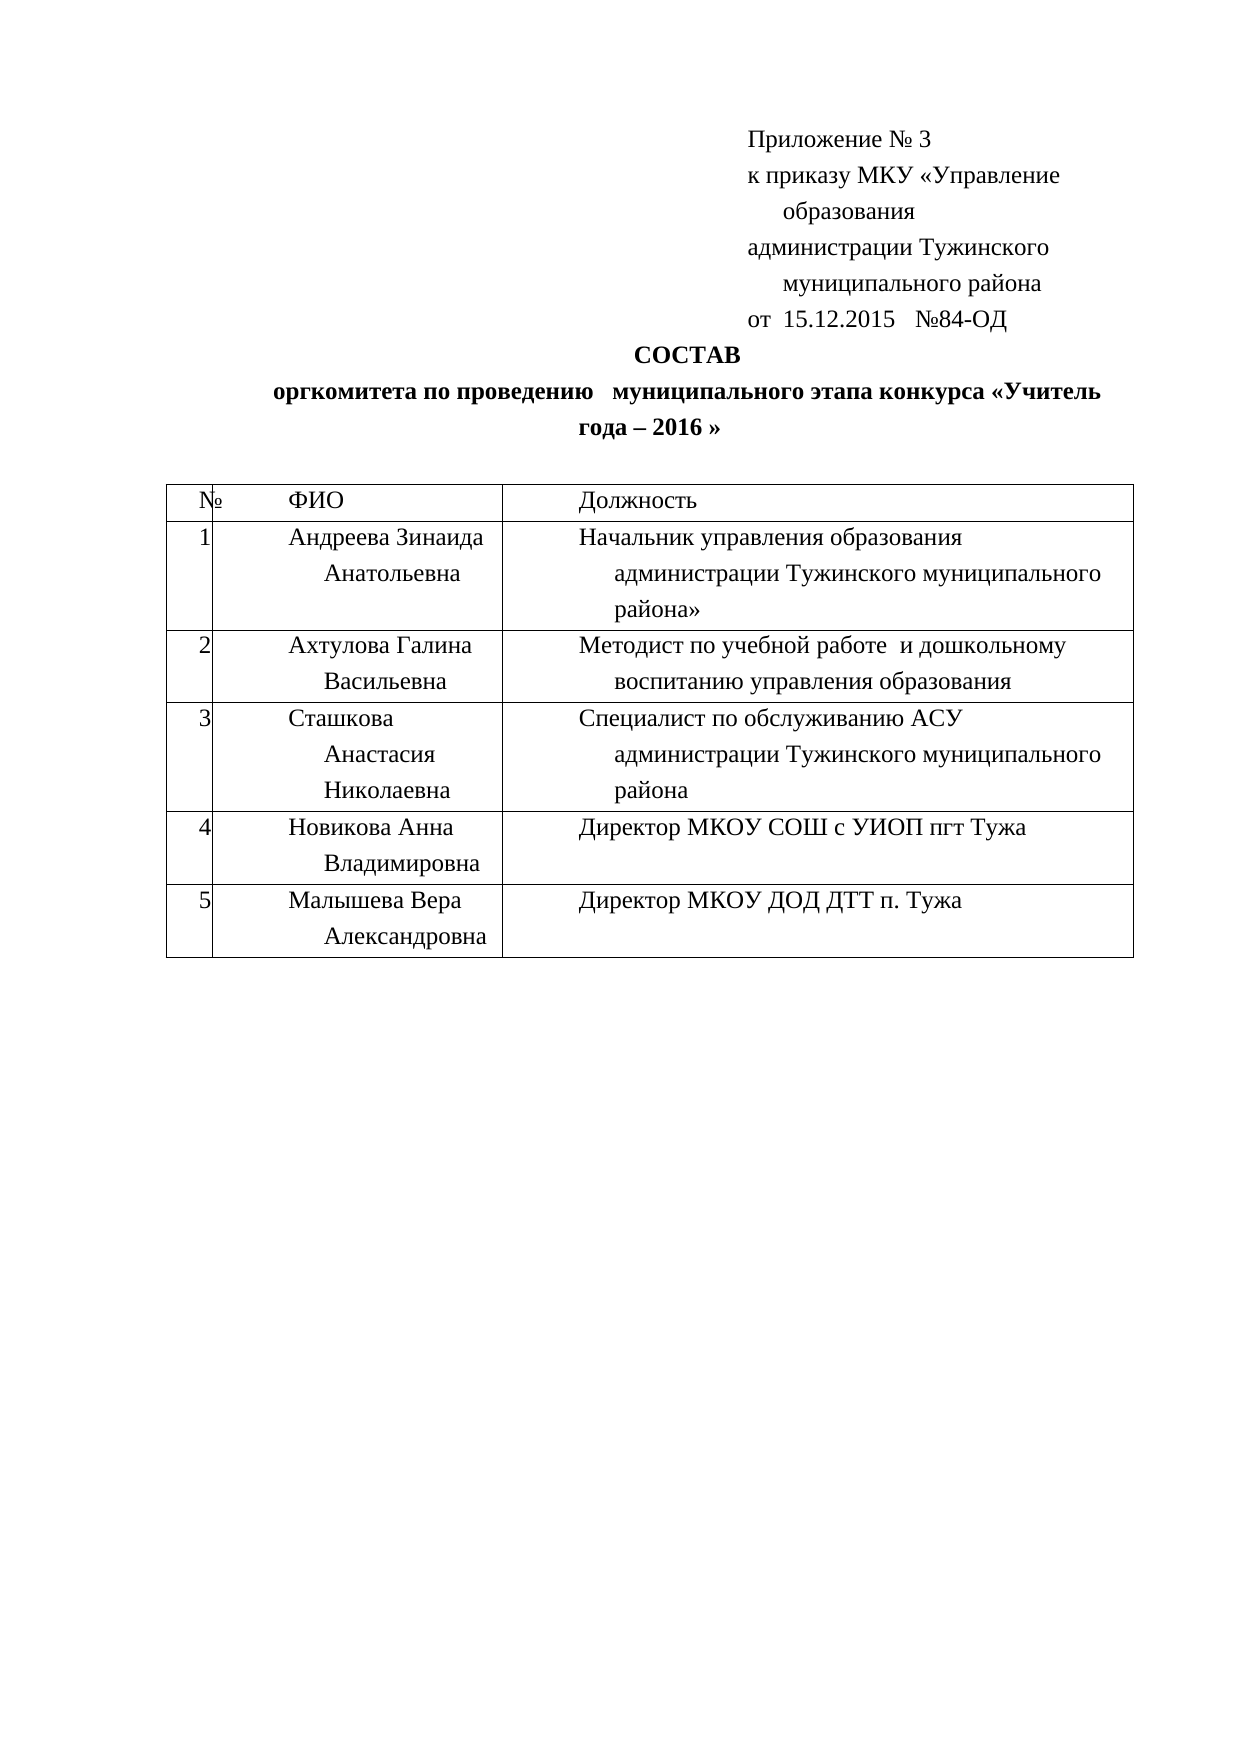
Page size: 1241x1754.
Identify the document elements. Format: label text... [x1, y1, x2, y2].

table_cell Новикова Анна Владимировна [213, 812, 502, 884]
text администрации Тужинского муниципального района [747, 232, 1122, 297]
table_cell Специалист по обслуживанию АСУ администрации Тужинского муниципального района [503, 703, 1133, 811]
table_cell Сташкова Анастасия Николаевна [213, 703, 502, 811]
table_cell Андреева Зинаида Анатольевна [213, 522, 502, 629]
table_cell Директор МКОУ СОШ с УИОП пгт Тужа [503, 812, 1133, 884]
text Приложение № 3 [747, 124, 1122, 153]
table_cell 2 [167, 631, 212, 702]
table_cell Ахтулова Галина Васильевна [213, 631, 502, 702]
subtitle оргкомитета по проведению муниципального этапа конкурса «Учитель года – 2016 » [177, 376, 1122, 441]
table_cell 1 [167, 522, 212, 629]
table_header Должность [503, 485, 1133, 521]
table_header ФИО [213, 485, 502, 521]
table_cell 4 [167, 812, 212, 884]
subtitle СОСТАВ [177, 340, 1122, 369]
table_cell Методист по учебной работе и дошкольному воспитанию управления образования [503, 631, 1133, 702]
table_cell Начальник управления образования администрации Тужинского муниципального района» [503, 522, 1133, 629]
table_cell 3 [167, 703, 212, 811]
text к приказу МКУ «Управление образования [747, 160, 1122, 225]
text от 15.12.2015 №84-ОД [747, 304, 1122, 333]
table_header № [167, 485, 212, 521]
table_cell Директор МКОУ ДОД ДТТ п. Тужа [503, 885, 1133, 957]
table_cell Малышева Вера Александровна [213, 885, 502, 957]
table_cell 5 [167, 885, 212, 957]
